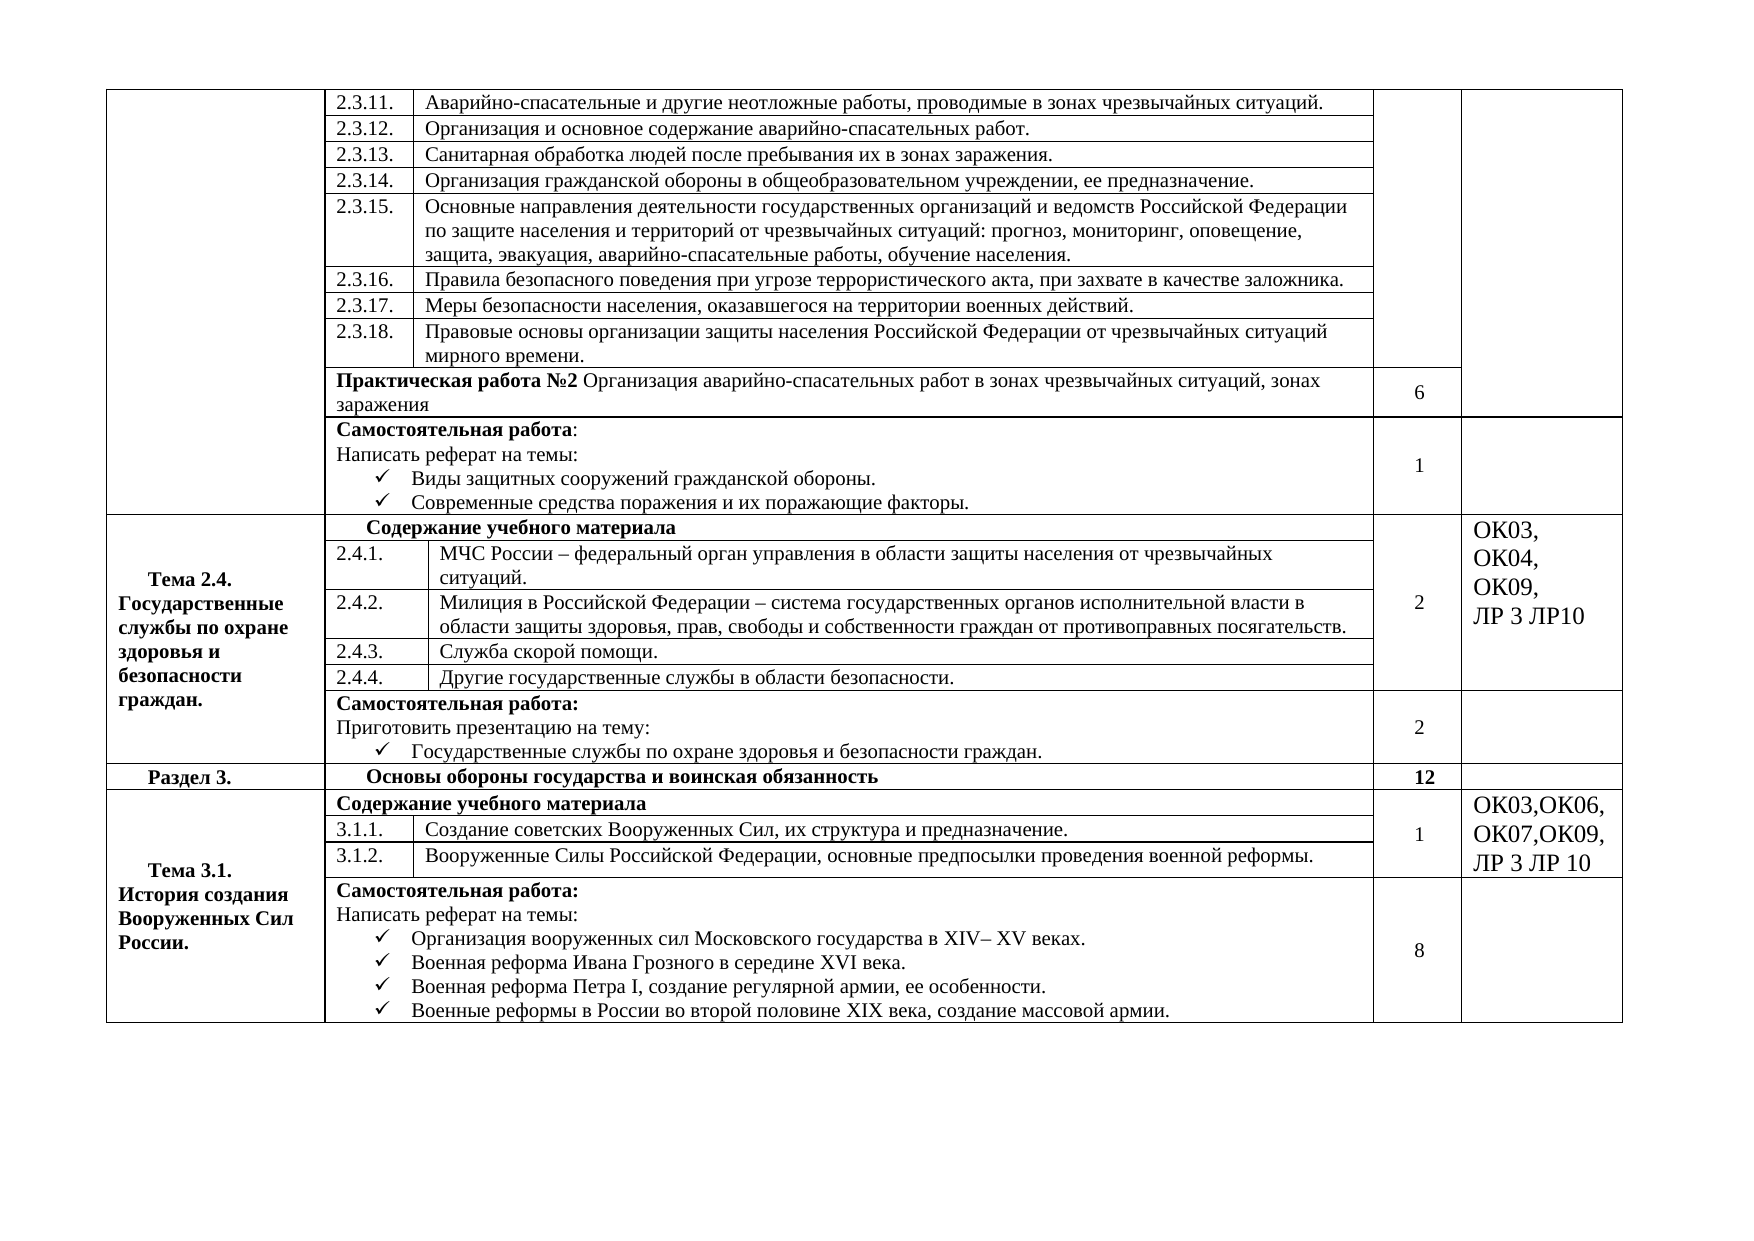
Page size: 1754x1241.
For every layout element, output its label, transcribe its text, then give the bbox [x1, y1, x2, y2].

table_cell Основы обороны государства и воинская обязанность [326, 764, 1373, 789]
table_cell 2.4.1. [326, 541, 428, 589]
table_cell [1462, 764, 1622, 789]
table_cell 3.1.1. [326, 816, 413, 841]
table_cell Правила безопасного поведения при угрозе террористического акта, при захвате в качестве заложника. [414, 267, 1373, 292]
table_cell 8 [1374, 878, 1461, 1022]
table_cell Служба скорой помощи. [429, 639, 1373, 664]
table_cell Организация гражданской обороны в общеобразовательном учреждении, ее предназначение. [414, 168, 1373, 193]
table_cell 2.3.13. [326, 142, 413, 167]
table_cell Содержание учебного материала [326, 790, 1373, 815]
table_cell [1462, 691, 1622, 763]
table_cell [1462, 418, 1622, 514]
table_cell 2.3.14. [326, 168, 413, 193]
table_cell 2 [1374, 515, 1461, 690]
table_cell 3.1.2. [326, 843, 413, 877]
table_cell Самостоятельная работа: Написать реферат на темы: Виды защитных сооружений гражданской обороны. Современные средства поражения и их поражающие факторы. [326, 418, 1373, 514]
table_cell Практическая работа №2 Организация аварийно-спасательных работ в зонах чрезвычайных ситуаций, зонах заражения [326, 368, 1373, 416]
table_cell 2.3.12. [326, 116, 413, 141]
table_cell 6 [1374, 368, 1461, 416]
table_cell Милиция в Российской Федерации – система государственных органов исполнительной власти в области защиты здоровья, прав, свободы и собственности граждан от противоправных посягательств. [429, 590, 1373, 638]
table_cell 2.3.18. [326, 319, 413, 367]
table_cell 1 [1374, 790, 1461, 877]
table_cell 1 [1374, 418, 1461, 514]
table_cell ОК03, ОК04, ОК09, ЛР 3 ЛР10 [1462, 515, 1622, 690]
table_cell Правовые основы организации защиты населения Российской Федерации от чрезвычайных ситуаций мирного времени. [414, 319, 1373, 367]
table_cell Тема 2.4. Государственные службы по охране здоровья и безопасности граждан. [107, 515, 324, 763]
table_cell Самостоятельная работа: Написать реферат на темы: Организация вооруженных сил Московского государства в XIV– XV веках. Военная реформа Ивана Грозного в середине XVI века. Военная реформа Петра I, создание регулярной армии, ее особенности. Военные реформы в России во второй половине XIX века, создание массовой армии. [326, 878, 1373, 1022]
table_cell Организация и основное содержание аварийно-спасательных работ. [414, 116, 1373, 141]
table_cell Самостоятельная работа: Приготовить презентацию на тему: Государственные службы по охране здоровья и безопасности граждан. [326, 691, 1373, 763]
table_cell Аварийно-спасательные и другие неотложные работы, проводимые в зонах чрезвычайных ситуаций. [414, 90, 1373, 114]
table_cell Раздел 3. [107, 764, 324, 789]
table_cell Основные направления деятельности государственных организаций и ведомств Российской Федерации по защите населения и территорий от чрезвычайных ситуаций: прогноз, мониторинг, оповещение, защита, эвакуация, аварийно-спасательные работы, обучение населения. [414, 194, 1373, 266]
table_cell Санитарная обработка людей после пребывания их в зонах заражения. [414, 142, 1373, 167]
table_cell Создание советских Вооруженных Сил, их структура и предназначение. [414, 816, 1373, 841]
table_cell 2.3.15. [326, 194, 413, 266]
table_cell МЧС России – федеральный орган управления в области защиты населения от чрезвычайных ситуаций. [429, 541, 1373, 589]
table_cell Содержание учебного материала [326, 515, 1373, 540]
table_cell Меры безопасности населения, оказавшегося на территории военных действий. [414, 293, 1373, 318]
table_cell Вооруженные Силы Российской Федерации, основные предпосылки проведения военной реформы. [414, 843, 1373, 877]
table_cell [1462, 878, 1622, 1022]
table_cell 2.3.16. [326, 267, 413, 292]
table_cell Другие государственные службы в области безопасности. [429, 665, 1373, 690]
table_cell 2 [1374, 691, 1461, 763]
table_cell ОК03,ОК06, ОК07,ОК09, ЛР 3 ЛР 10 [1462, 790, 1622, 877]
table_cell 12 [1374, 764, 1461, 789]
table_cell 2.4.3. [326, 639, 428, 664]
table_cell 2.3.11. [326, 90, 413, 114]
table_cell Тема 3.1. История создания Вооруженных Сил России. [107, 790, 324, 1022]
table_cell 2.3.17. [326, 293, 413, 318]
table_cell 2.4.4. [326, 665, 428, 690]
table_cell 2.4.2. [326, 590, 428, 638]
